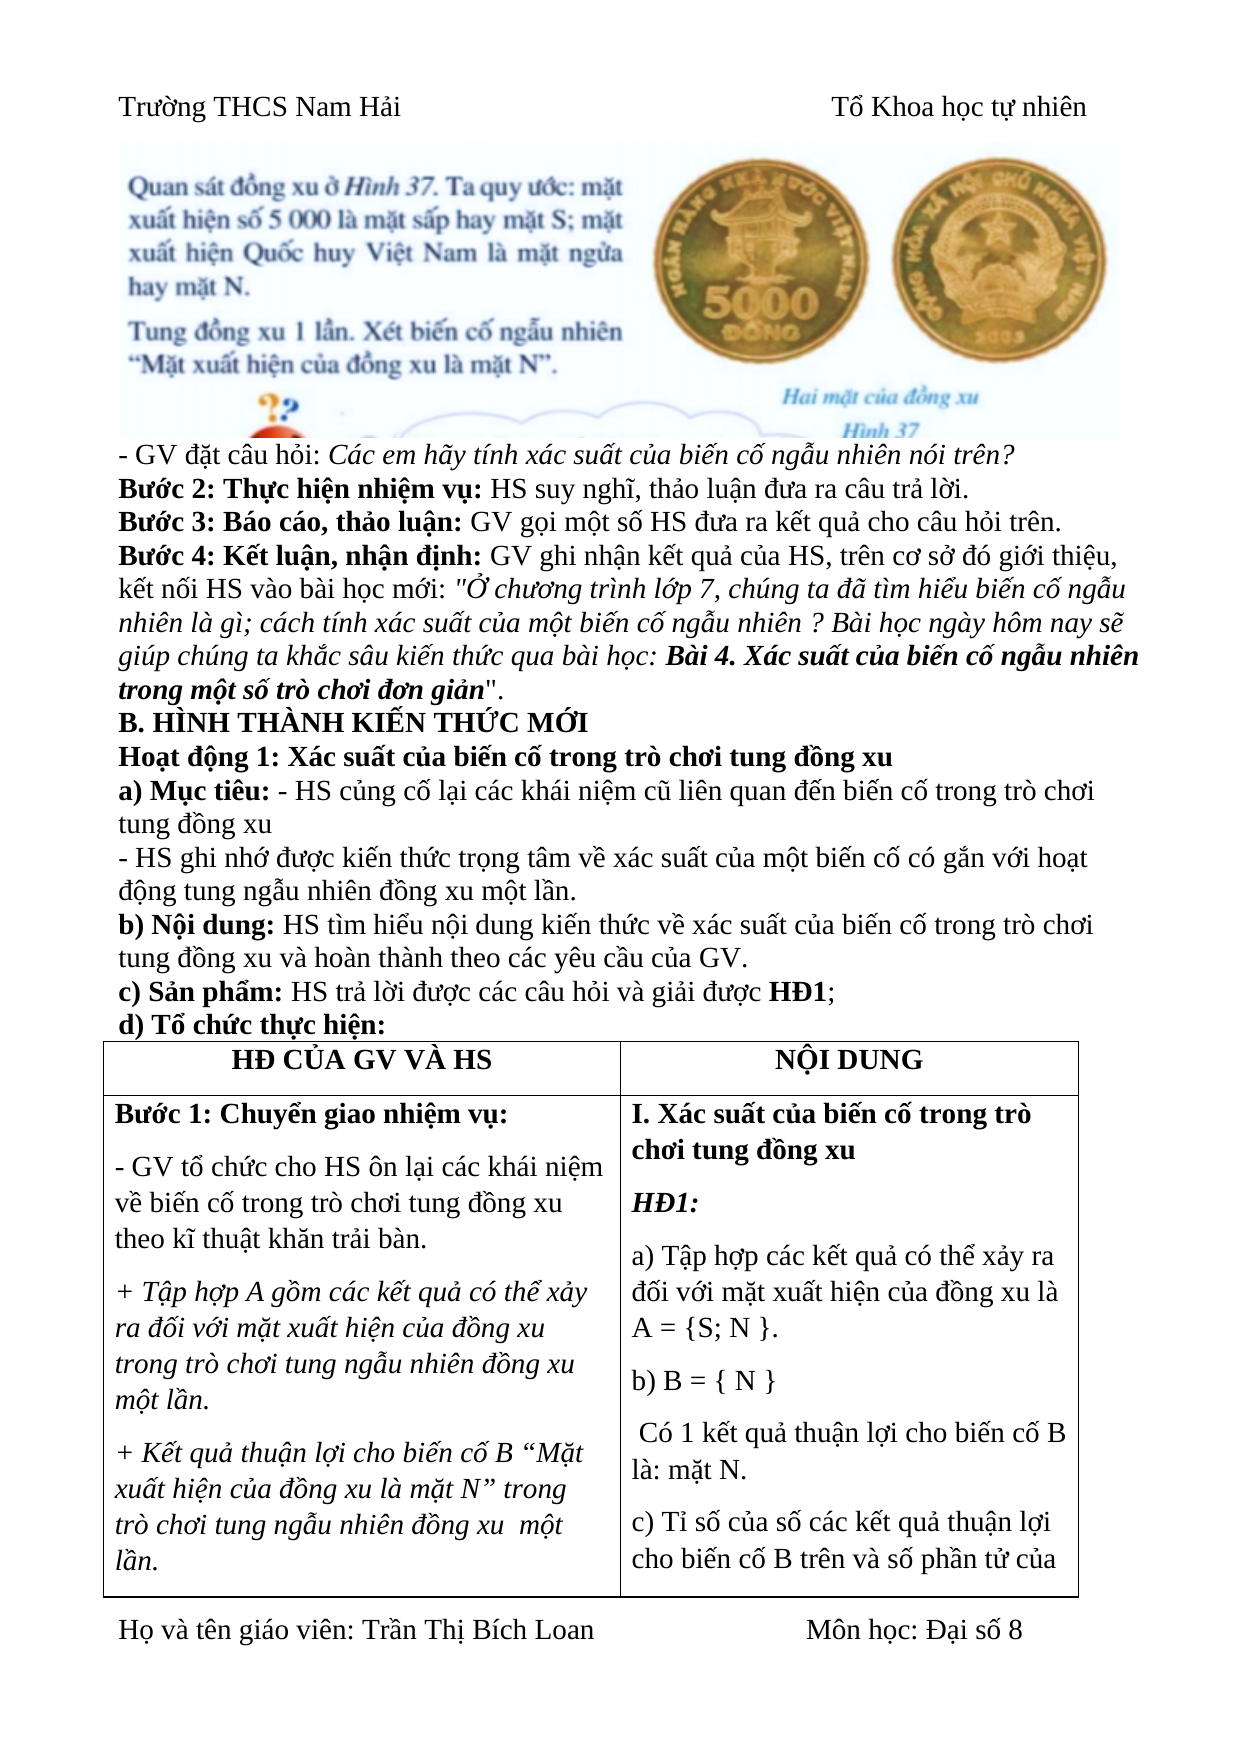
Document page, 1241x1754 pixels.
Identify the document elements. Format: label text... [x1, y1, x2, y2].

text b) Nội dung: HS tìm hiểu nội dung kiến thức về xác suất của biến cố trong trò chơi tung đồng xu và hoàn thành theo các yêu cầu của GV. [118, 907, 1152, 974]
text d) Tổ chức thực hiện: [118, 1007, 1152, 1041]
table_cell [104, 1096, 620, 1596]
text B. HÌNH THÀNH KIẾN THỨC MỚI [118, 706, 1152, 739]
text Bước 2: Thực hiện nhiệm vụ: HS suy nghĩ, thảo luận đưa ra câu trả lời. [118, 471, 1152, 504]
picture [118, 141, 1120, 438]
text - HS ghi nhớ được kiến thức trọng tâm về xác suất của một biến cố có gắn với hoạt động tung ngẫu nhiên đồng xu một lần. [118, 840, 1152, 907]
text c) Sản phẩm: HS trả lời được các câu hỏi và giải được HĐ1; [118, 974, 1152, 1007]
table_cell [621, 1096, 1078, 1596]
text Bước 3: Báo cáo, thảo luận: GV gọi một số HS đưa ra kết quả cho câu hỏi trên. [118, 504, 1152, 538]
text - GV đặt câu hỏi: Các em hãy tính xác suất của biến cố ngẫu nhiên nói trên? [118, 437, 1152, 471]
text Hoạt động 1: Xác suất của biến cố trong trò chơi tung đồng xu [118, 739, 1152, 773]
table_header NỘI DUNG [621, 1042, 1078, 1095]
text a) Mục tiêu: - HS củng cố lại các khái niệm cũ liên quan đến biến cố trong trò chơi tung đồng xu [118, 773, 1152, 840]
table_header HĐ CỦA GV VÀ HS [104, 1042, 620, 1095]
text Bước 4: Kết luận, nhận định: GV ghi nhận kết quả của HS, trên cơ sở đó giới thiệu, kết nối HS vào bài học mới: "Ở chương trình lớp 7, chúng ta đã tìm hiểu biến cố ngẫu nhiên là gì; cách tính xác suất của một biến cố ngẫu nhiên ? Bài học ngày hôm nay sẽ giúp chúng ta khắc sâu kiến thức qua bài học: Bài 4. Xác suất của biến cố ngẫu nhiên trong một số trò chơi đơn giản". [118, 538, 1152, 706]
